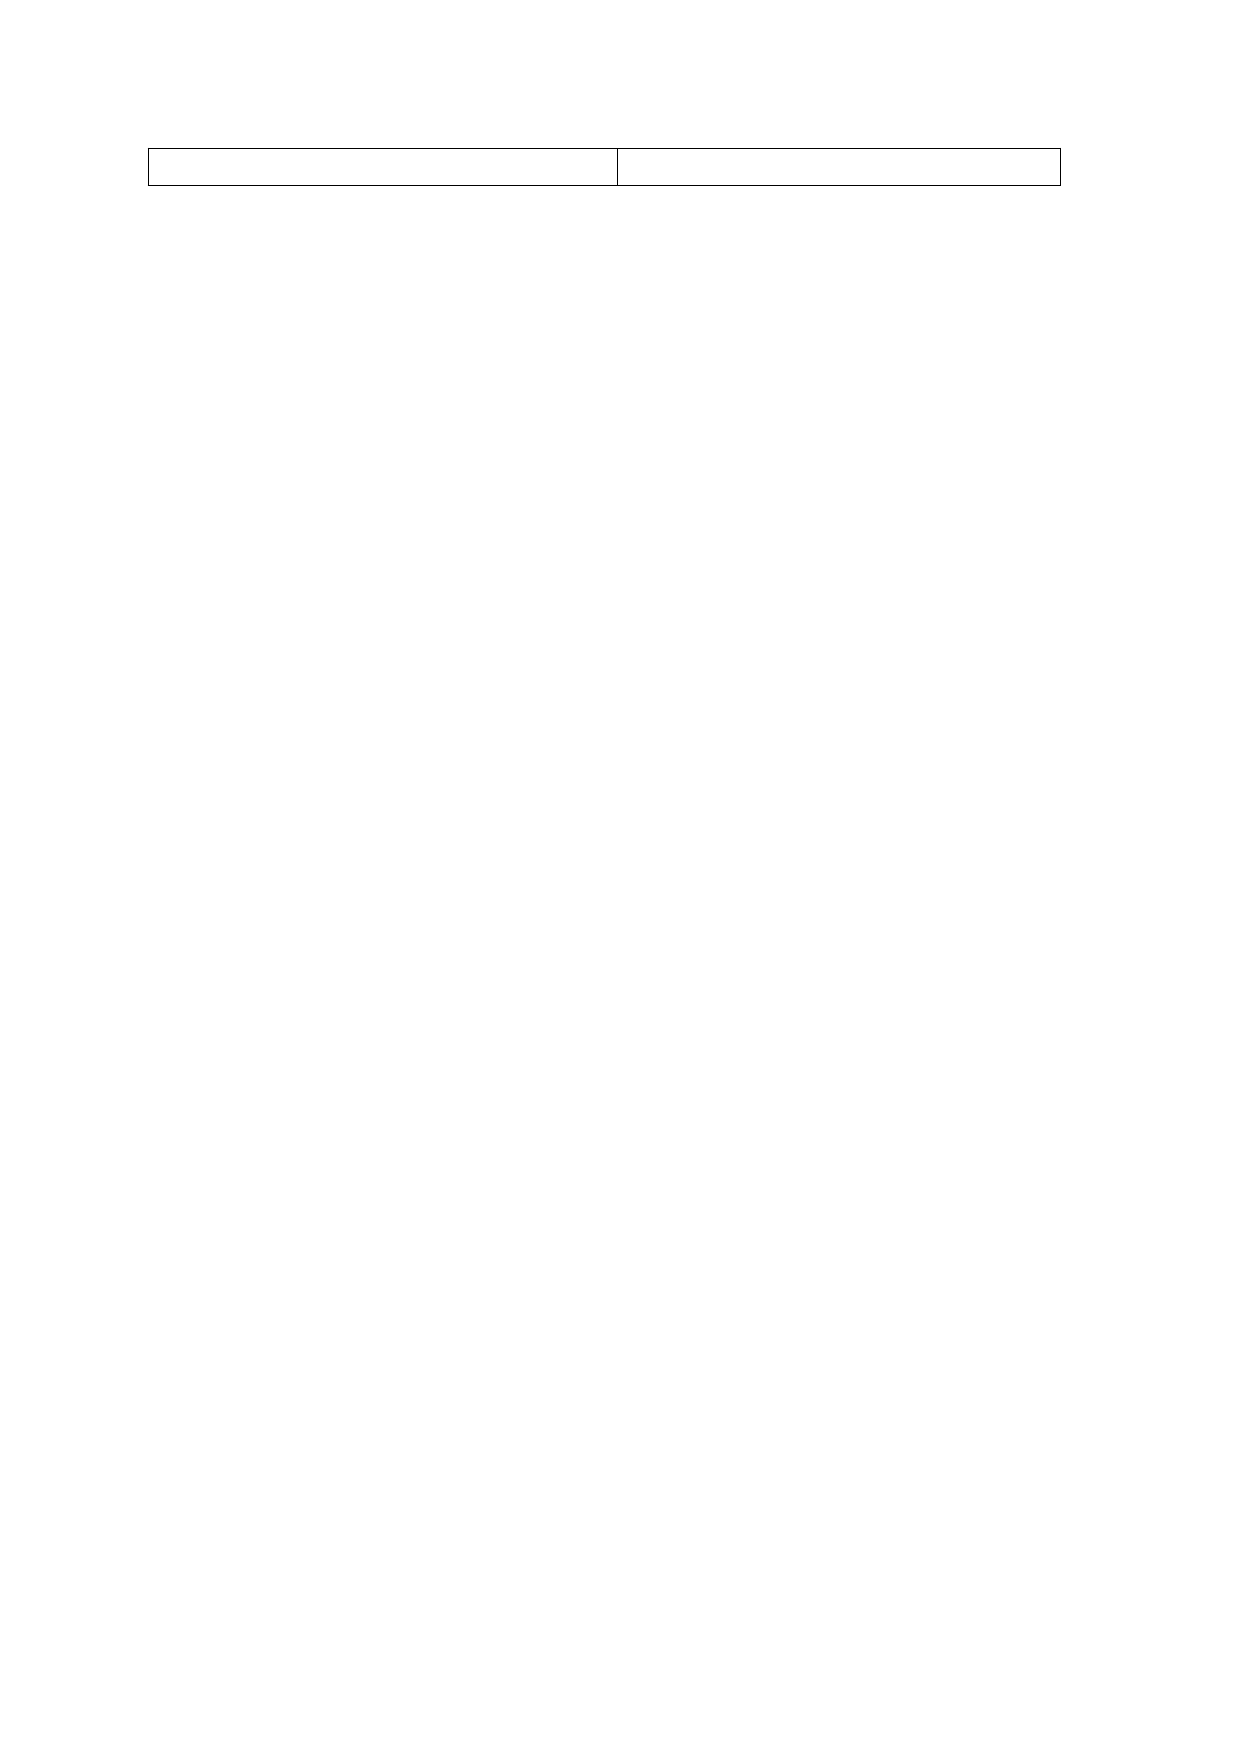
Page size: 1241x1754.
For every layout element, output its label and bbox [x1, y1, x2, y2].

table_cell [149, 149, 617, 185]
table_cell [618, 149, 1060, 185]
